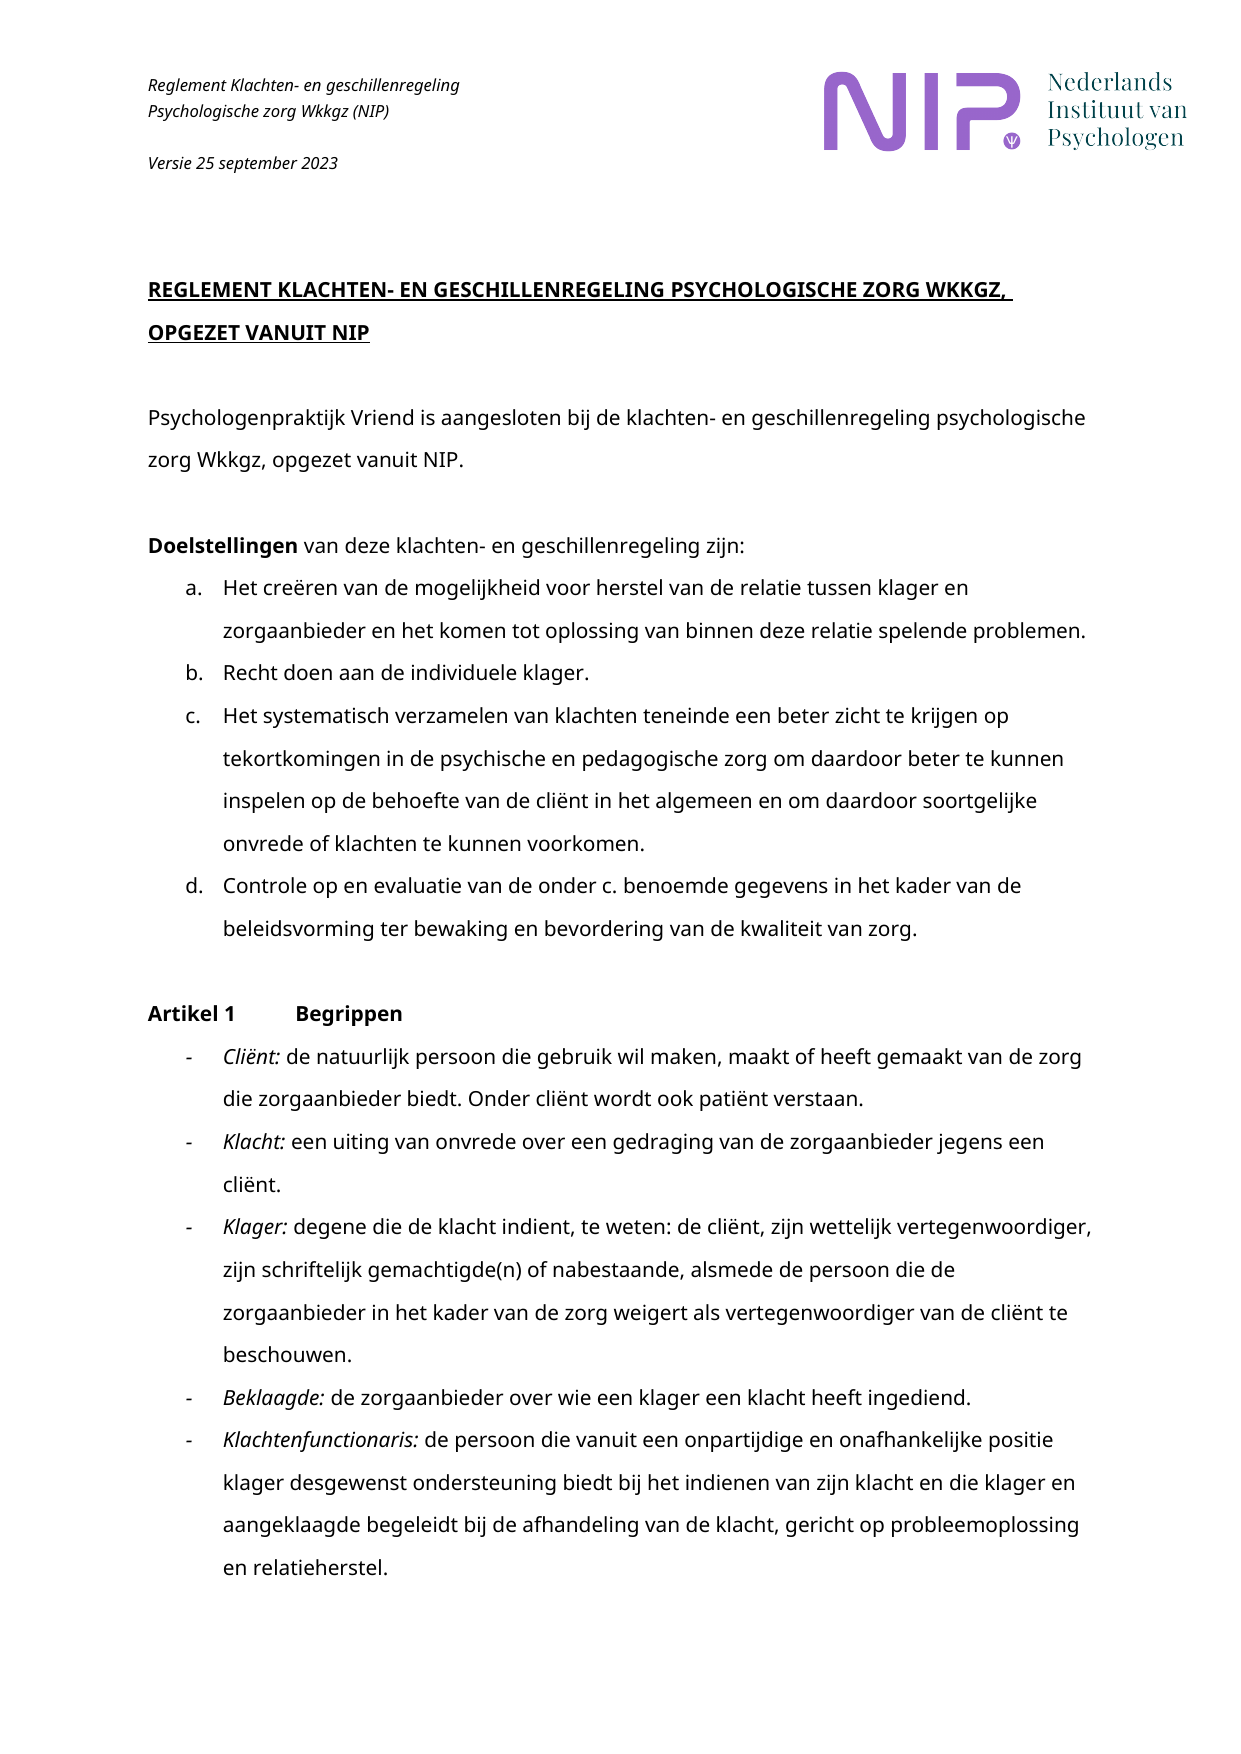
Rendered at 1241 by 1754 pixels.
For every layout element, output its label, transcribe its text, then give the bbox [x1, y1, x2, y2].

picture [786, 40, 1206, 176]
text Psychologenpraktijk Vriend is aangesloten bij de klachten- en geschillenregeling psychologische zorg Wkkgz, opgezet vanuit NIP. [148, 403, 1092, 474]
list Klager: degene die de klacht indient, te weten: de cliënt, zijn wettelijk vertegenwoordiger, zijn schriftelijk gemachtigde(n) of nabestaande, alsmede de persoon die de zorgaanbieder in het kader van de zorg weigert als vertegenwoordiger van de cliënt te beschouwen. [185, 1212, 1092, 1369]
list Recht doen aan de individuele klager. [185, 658, 1092, 687]
text REGLEMENT KLACHTEN- EN GESCHILLENREGELING PSYCHOLOGISCHE ZORG WKKGZ, OPGEZET VANUIT NIP [148, 275, 1092, 346]
list Controle op en evaluatie van de onder c. benoemde gegevens in het kader van de beleidsvorming ter bewaking en bevordering van de kwaliteit van zorg. [185, 872, 1092, 943]
list Beklaagde: de zorgaanbieder over wie een klager een klacht heeft ingediend. [185, 1383, 1092, 1411]
list Het creëren van de mogelijkheid voor herstel van de relatie tussen klager en zorgaanbieder en het komen tot oplossing van binnen deze relatie spelende problemen. [185, 573, 1092, 644]
text Doelstellingen van deze klachten- en geschillenregeling zijn: [148, 531, 1092, 559]
list Cliënt: de natuurlijk persoon die gebruik wil maken, maakt of heeft gemaakt van de zorg die zorgaanbieder biedt. Onder cliënt wordt ook patiënt verstaan. [185, 1042, 1092, 1113]
list Het systematisch verzamelen van klachten teneinde een beter zicht te krijgen op tekortkomingen in de psychische en pedagogische zorg om daardoor beter te kunnen inspelen op de behoefte van de cliënt in het algemeen en om daardoor soortgelijke onvrede of klachten te kunnen voorkomen. [185, 701, 1092, 857]
text Artikel 1 Begrippen [148, 999, 1092, 1028]
list Klacht: een uiting van onvrede over een gedraging van de zorgaanbieder jegens een cliënt. [185, 1127, 1092, 1198]
list Klachtenfunctionaris: de persoon die vanuit een onpartijdige en onafhankelijke positie klager desgewenst ondersteuning biedt bij het indienen van zijn klacht en die klager en aangeklaagde begeleidt bij de afhandeling van de klacht, gericht op probleemoplossing en relatieherstel. [185, 1425, 1092, 1582]
